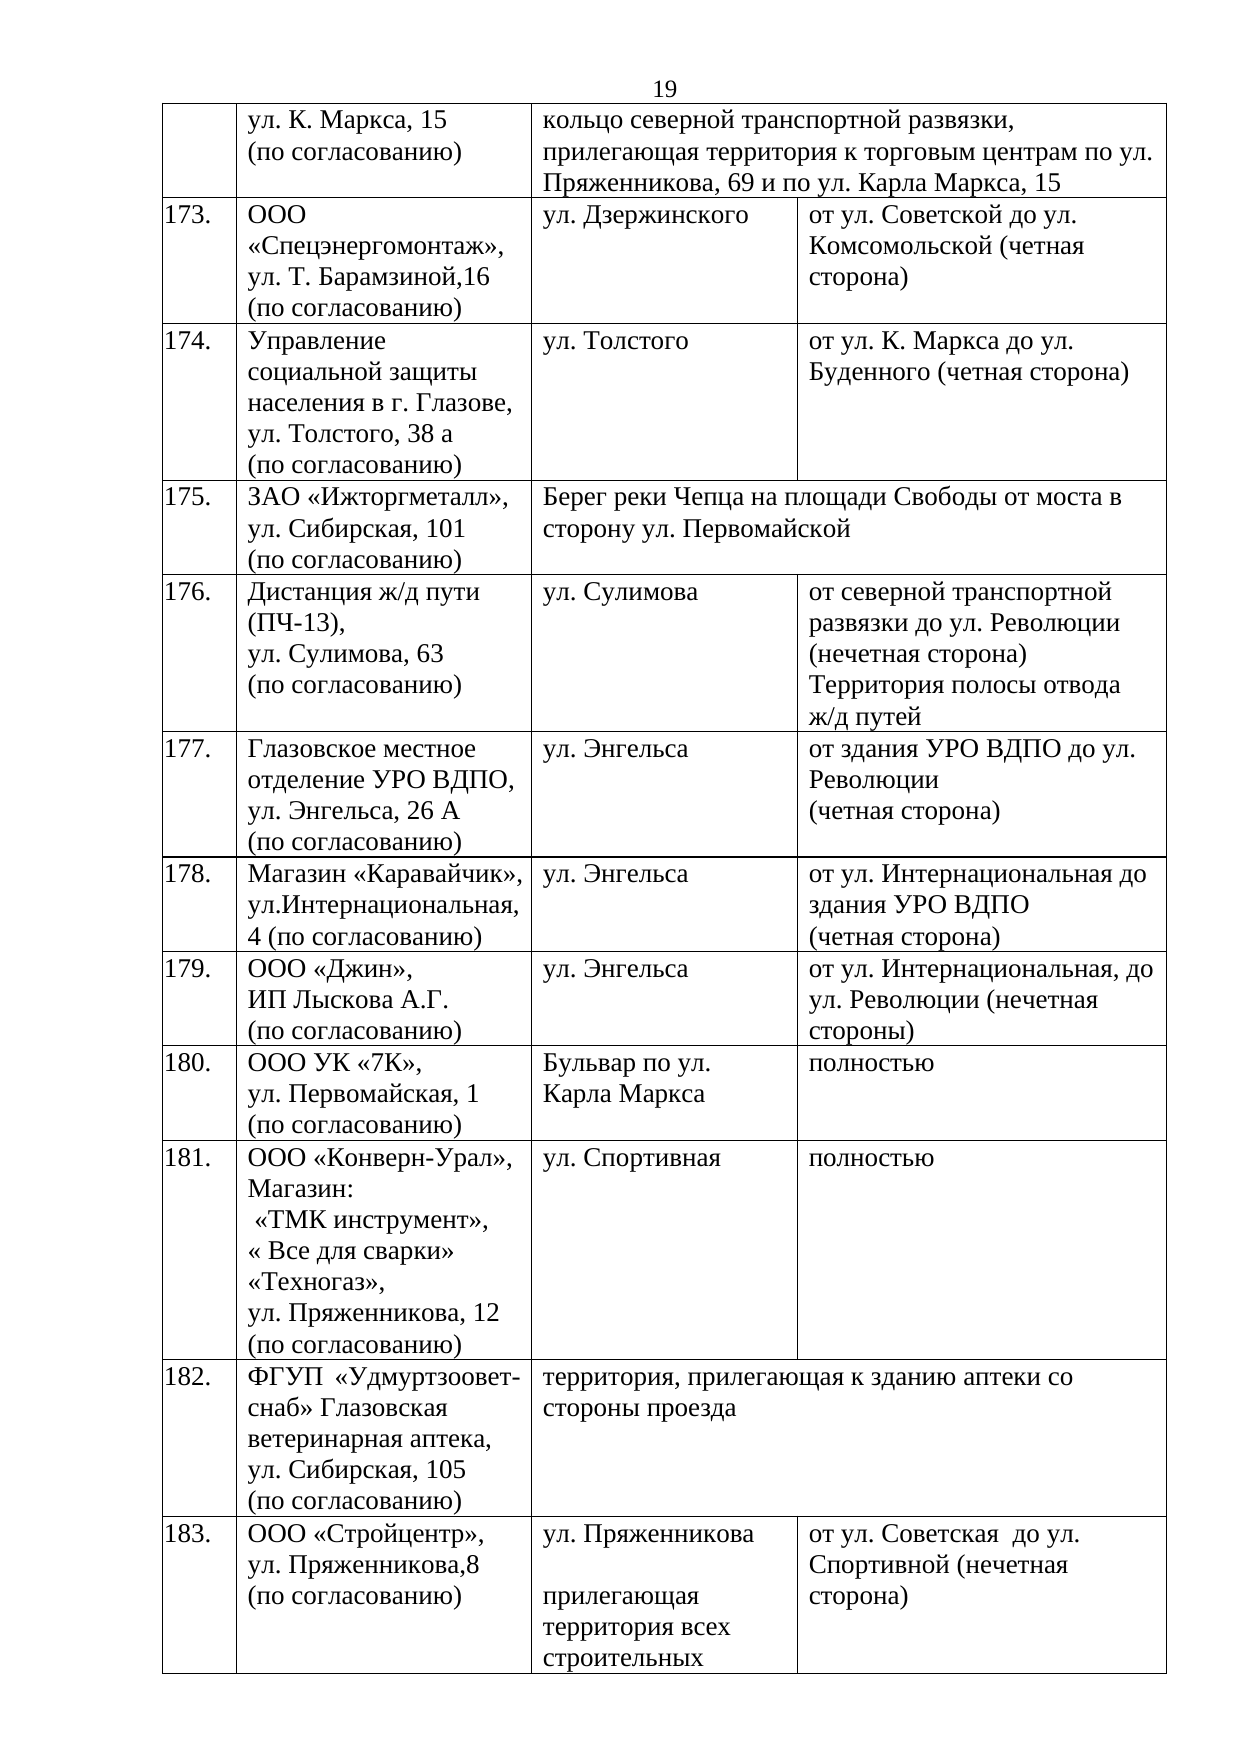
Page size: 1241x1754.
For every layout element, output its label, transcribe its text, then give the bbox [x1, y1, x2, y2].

table_cell [163, 858, 236, 951]
table_cell ул. Энгельса [532, 858, 797, 951]
table_cell Бульвар по ул. Карла Маркса [532, 1046, 797, 1140]
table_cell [532, 1517, 797, 1672]
table_cell [163, 481, 236, 574]
table_cell ул. Спортивная [532, 1141, 797, 1359]
table_cell от здания УРО ВДПО до ул. Революции (четная сторона) [798, 732, 1166, 856]
table_cell [163, 324, 236, 479]
table_cell ул. Энгельса [532, 952, 797, 1045]
table_cell ЗАО «Ижторгметалл», ул. Сибирская, 101 (по согласованию) [237, 481, 531, 574]
table_cell ООО УК «7К», ул. Первомайская, 1 (по согласованию) [237, 1046, 531, 1140]
table_cell ул. Толстого [532, 324, 797, 479]
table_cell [237, 104, 531, 197]
table_cell от северной транспортной развязки до ул. Революции (нечетная сторона) Территория полосы отвода ж/д путей [798, 575, 1166, 731]
table_cell от ул. Интернациональная до здания УРО ВДПО (четная сторона) [798, 858, 1166, 951]
table_cell Глазовское местное отделение УРО ВДПО, ул. Энгельса, 26 А (по согласованию) [237, 732, 531, 856]
table_cell Берег реки Чепца на площади Свободы от моста в сторону ул. Первомайской [532, 481, 1166, 574]
table_cell от ул. Интернациональная, до ул. Революции (нечетная стороны) [798, 952, 1166, 1045]
table_cell территория, прилегающая к зданию аптеки со стороны проезда [532, 1360, 1166, 1516]
table_cell полностью [798, 1141, 1166, 1359]
table_cell от ул. К. Маркса до ул. Буденного (четная сторона) [798, 324, 1166, 479]
table_cell [163, 1046, 236, 1140]
table_cell от ул. Советской до ул. Комсомольской (четная сторона) [798, 198, 1166, 323]
table_cell [163, 732, 236, 856]
table_cell [163, 198, 236, 323]
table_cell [237, 1517, 531, 1672]
table_cell Магазин «Каравайчик», ул.Интернациональная,4 (по согласованию) [237, 858, 531, 951]
table_cell ул. Сулимова [532, 575, 797, 731]
table_cell ООО «Джин», ИП Лыскова А.Г. (по согласованию) [237, 952, 531, 1045]
table_cell ФГУП «Удмуртзоовет- снаб» Глазовская ветеринарная аптека, ул. Сибирская, 105 (по согласованию) [237, 1360, 531, 1516]
table_cell ул. Дзержинского [532, 198, 797, 323]
table_cell ООО «Конверн-Урал», Магазин: «ТМК инструмент», « Все для сварки» «Техногаз», ул. Пряженникова, 12 (по согласованию) [237, 1141, 531, 1359]
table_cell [798, 1517, 1166, 1672]
table_cell кольцо северной транспортной развязки, прилегающая территория к торговым центрам по ул. Пряженникова, 69 и по ул. Карла Маркса, 15 [532, 104, 1166, 197]
table_cell [163, 104, 236, 197]
table_cell [163, 1141, 236, 1359]
table_cell ООО «Спецэнергомонтаж», ул. Т. Барамзиной,16 (по согласованию) [237, 198, 531, 323]
table_cell [163, 575, 236, 731]
table_cell Дистанция ж/д пути (ПЧ-13), ул. Сулимова, 63 (по согласованию) [237, 575, 531, 731]
table_cell [163, 1360, 236, 1516]
table_cell [163, 1517, 236, 1672]
table_cell [163, 952, 236, 1045]
table_cell полностью [798, 1046, 1166, 1140]
table_cell ул. Энгельса [532, 732, 797, 856]
table_cell Управление социальной защиты населения в г. Глазове, ул. Толстого, 38 а (по согласованию) [237, 324, 531, 479]
